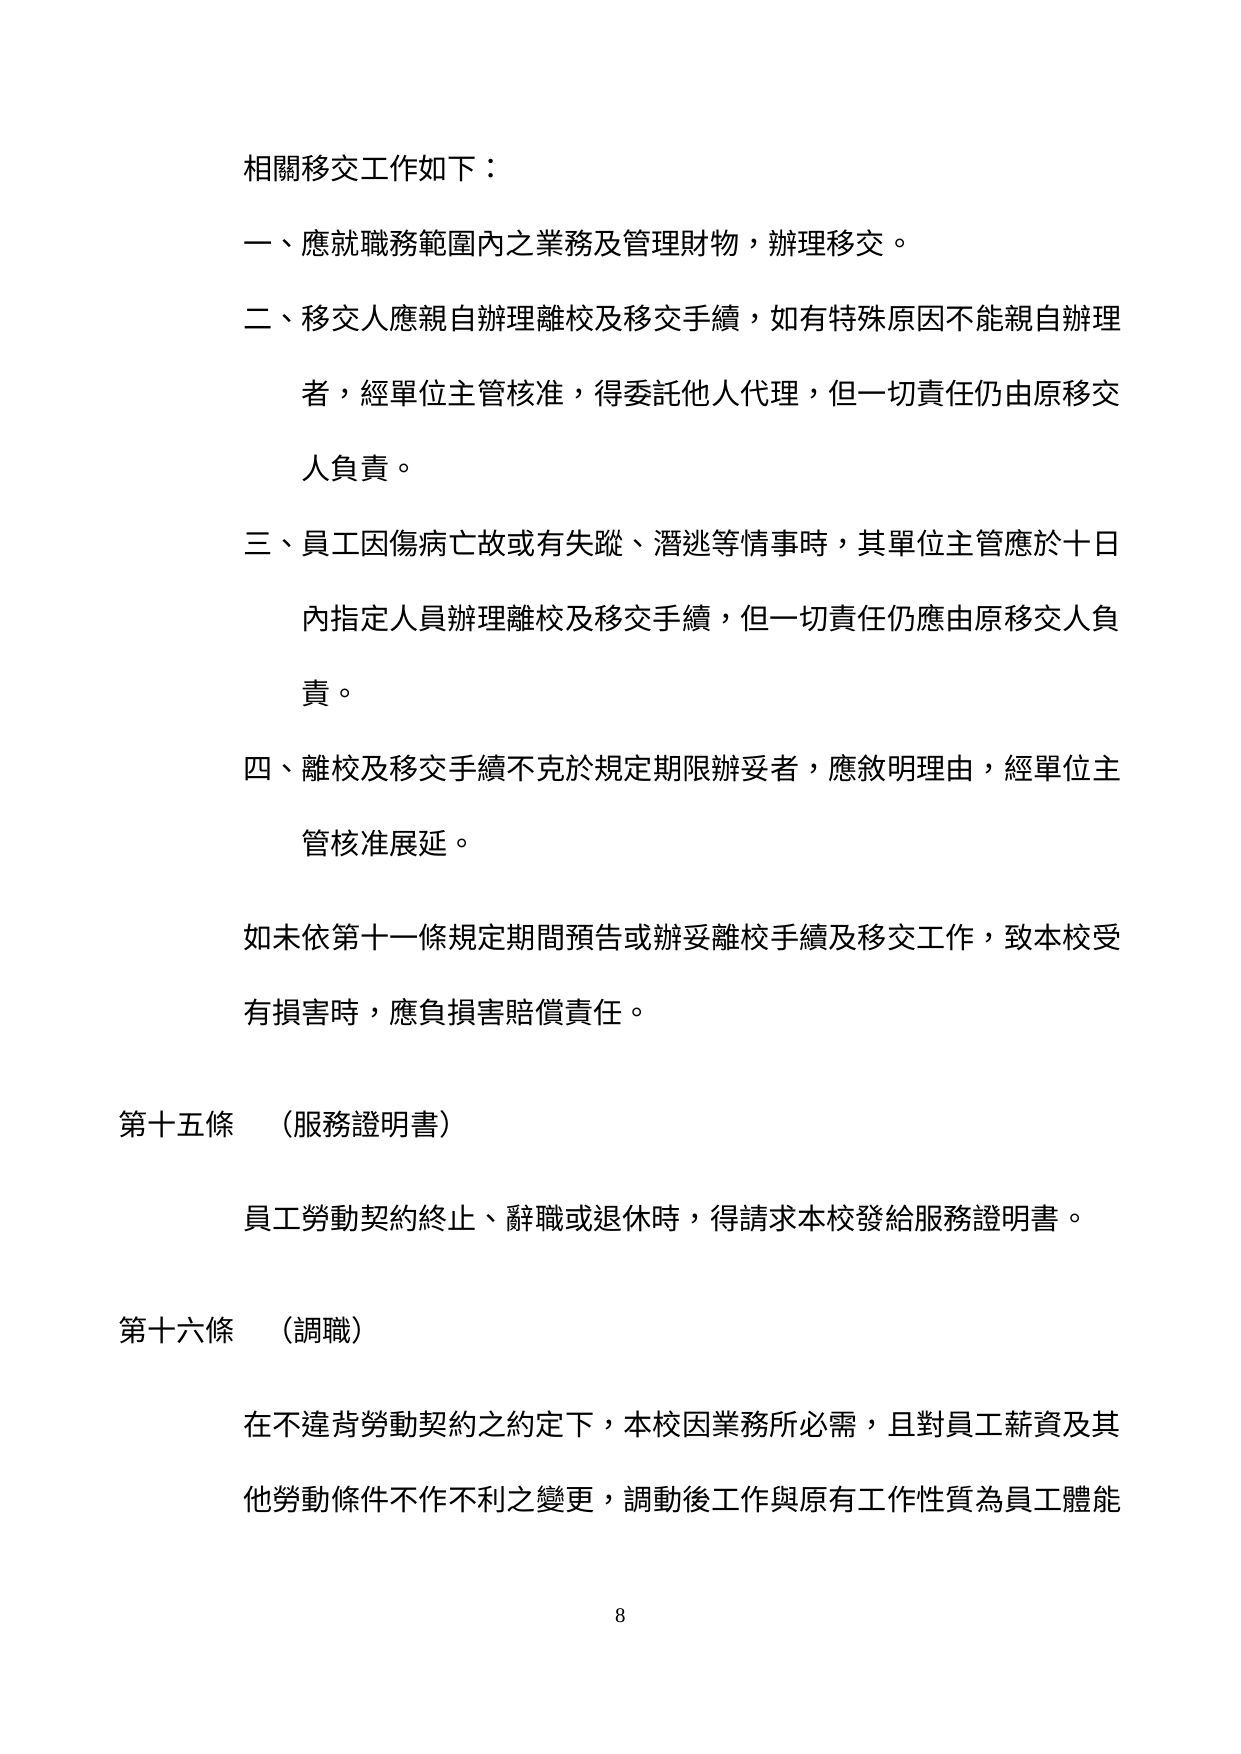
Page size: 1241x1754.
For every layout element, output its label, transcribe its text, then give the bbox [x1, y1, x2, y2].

text 二、移交人應親自辦理離校及移交手續，如有特殊原因不能親自辦理者，經單位主管核准，得委託他人代理，但一切責任仍由原移交人負責。 [243, 279, 1122, 504]
text 如未依第十一條規定期間預告或辦妥離校手續及移交工作，致本校受有損害時，應負損害賠償責任。 [243, 898, 1122, 1048]
text 第十六條 （調職） [118, 1292, 1122, 1367]
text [243, 1385, 1122, 1535]
text 第十五條 （服務證明書） [118, 1085, 1122, 1160]
text 員工勞動契約終止、辭職或退休時，得請求本校發給服務證明書。 [243, 1179, 1122, 1254]
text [243, 129, 1122, 204]
text 三、員工因傷病亡故或有失蹤、潛逃等情事時，其單位主管應於十日內指定人員辦理離校及移交手續，但一切責任仍應由原移交人負責。 [243, 504, 1122, 729]
text 一、應就職務範圍內之業務及管理財物，辦理移交。 [243, 204, 1122, 279]
text 四、離校及移交手續不克於規定期限辦妥者，應敘明理由，經單位主管核准展延。 [243, 729, 1122, 879]
